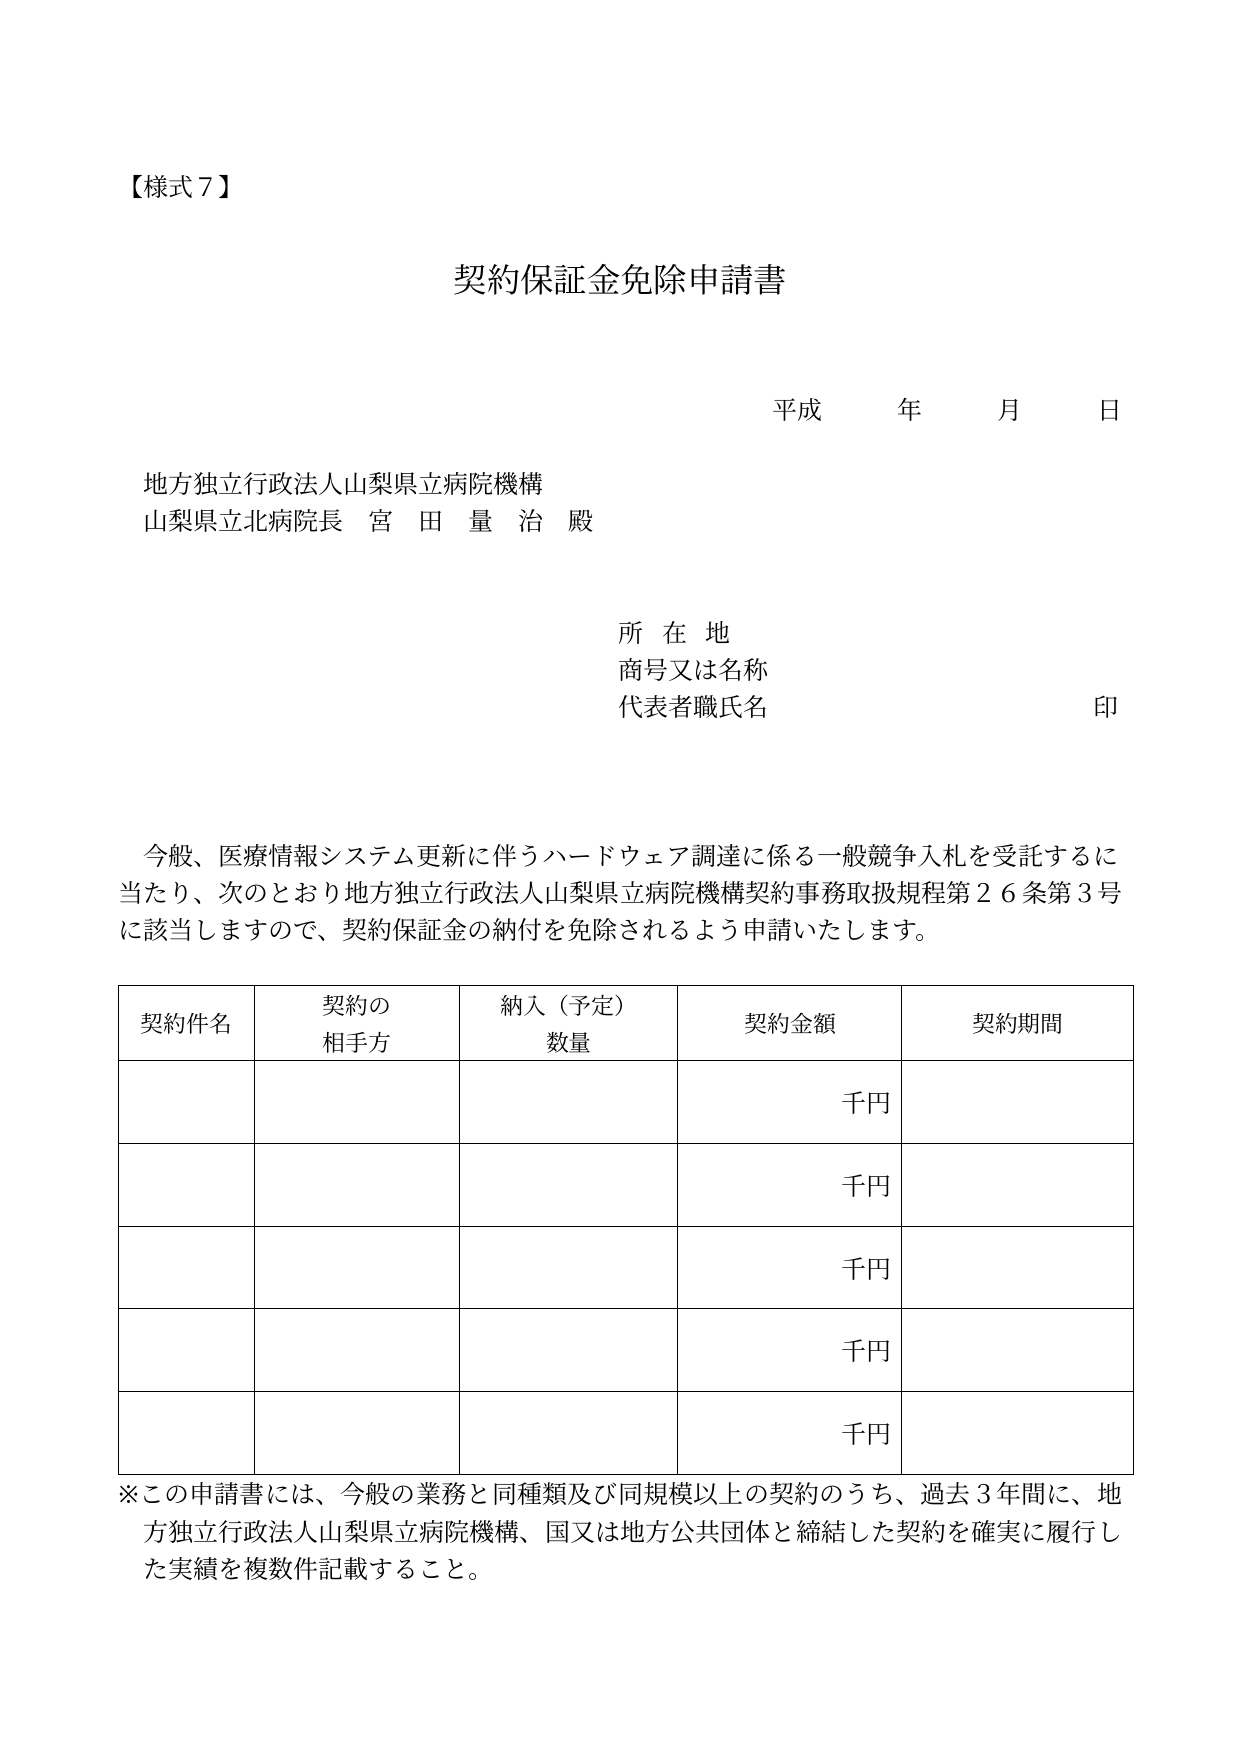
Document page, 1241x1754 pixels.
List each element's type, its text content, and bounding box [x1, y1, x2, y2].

table_cell [902, 1309, 1133, 1391]
text 代表者職氏名 印 [618, 687, 1122, 724]
table_cell [255, 1144, 459, 1226]
text 契約保証金免除申請書 [118, 241, 1122, 315]
table_cell 千円 [678, 1309, 901, 1391]
table_cell [119, 1309, 254, 1391]
table_header 納入（予定） 数量 [460, 986, 677, 1060]
text 商号又は名称 [618, 650, 1122, 687]
table_cell [255, 1392, 459, 1474]
text 地方独立行政法人山梨県立病院機構 [118, 464, 1122, 501]
table_cell [119, 1227, 254, 1308]
table_cell [460, 1144, 677, 1226]
table_cell 千円 [678, 1227, 901, 1308]
table_cell [902, 1227, 1133, 1308]
table_header 契約期間 [902, 986, 1133, 1060]
table_cell [255, 1309, 459, 1391]
table_cell [255, 1061, 459, 1143]
text 所在地 [618, 613, 1122, 650]
text ※この申請書には、今般の業務と同種類及び同規模以上の契約のうち、過去３年間に、地方独立行政法人山梨県立病院機構、国又は地方公共団体と締結した契約を確実に履行した実績を複数件記載すること。 [118, 1475, 1122, 1586]
table_cell [460, 1061, 677, 1143]
table_cell [460, 1227, 677, 1308]
text 【様式７】 [118, 167, 1122, 204]
table_cell [119, 1061, 254, 1143]
text 山梨県立北病院長 宮 田 量 治 殿 [118, 501, 1122, 538]
table_cell [902, 1144, 1133, 1226]
table_cell [460, 1392, 677, 1474]
table_cell 千円 [678, 1392, 901, 1474]
table_cell [255, 1227, 459, 1308]
table_cell [119, 1144, 254, 1226]
table_header 契約金額 [678, 986, 901, 1060]
table_header 契約の 相手方 [255, 986, 459, 1060]
table_cell 千円 [678, 1061, 901, 1143]
text 平成 年 月 日 [118, 390, 1122, 427]
text 今般、医療情報システム更新に伴うハードウェア調達に係る一般競争入札を受託するに当たり、次のとおり地方独立行政法人山梨県立病院機構契約事務取扱規程第２６条第３号に該当しますので、契約保証金の納付を免除されるよう申請いたします。 [118, 836, 1122, 947]
table_cell [460, 1309, 677, 1391]
table_cell 千円 [678, 1144, 901, 1226]
table_cell [119, 1392, 254, 1474]
table_cell [902, 1392, 1133, 1474]
table_cell [902, 1061, 1133, 1143]
table_header 契約件名 [119, 986, 254, 1060]
